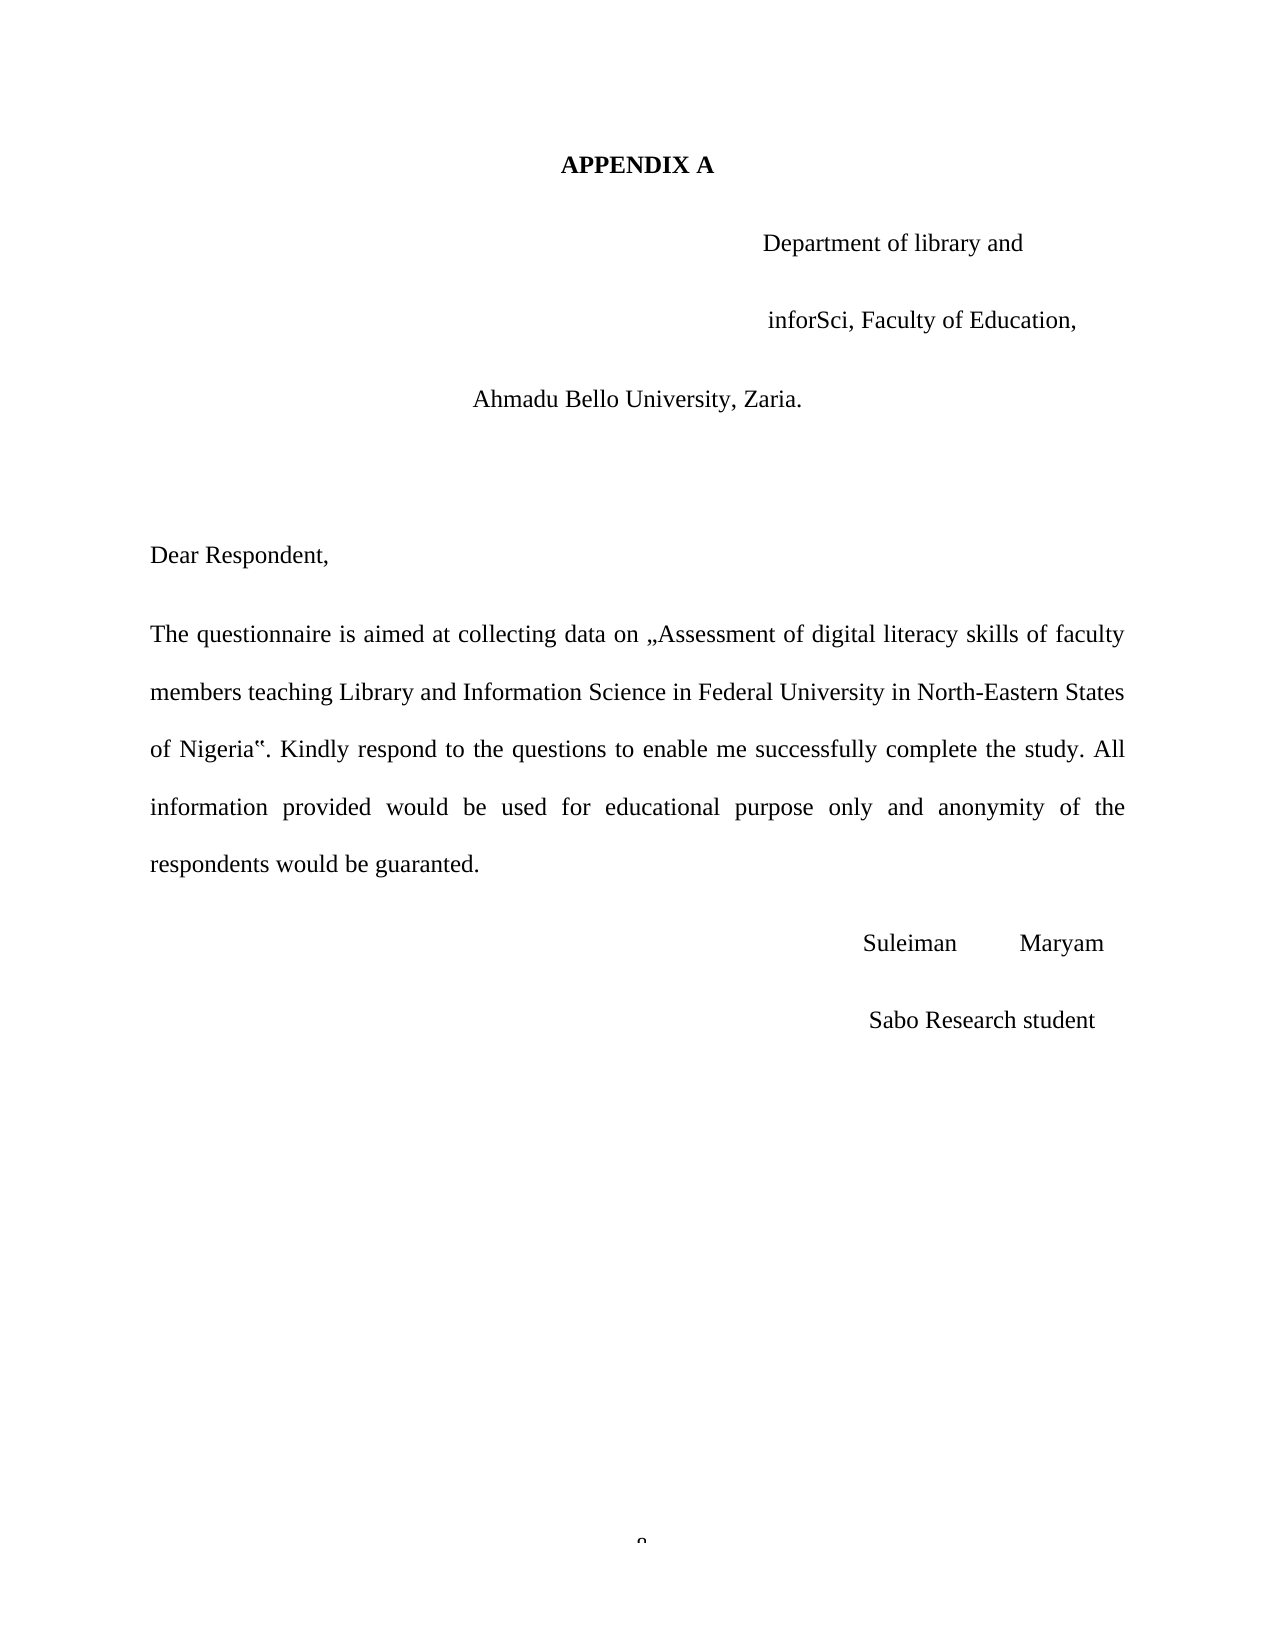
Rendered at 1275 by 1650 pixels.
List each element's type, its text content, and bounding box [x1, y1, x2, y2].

text Suleiman Maryam Sabo Research student [863, 928, 1104, 1034]
subtitle APPENDIX A [127, 150, 1148, 178]
text Department of library and inforSci, Faculty of Education, [763, 228, 1116, 334]
text The questionnaire is aimed at collecting data on „Assessment of digital literacy skills of faculty members teaching Library and Information Science in Federal University in North-Eastern States of Nigeria‟. Kindly respond to the questions to enable me successfully complete the study. All information provided would be used for educational purpose only and anonymity of the respondents would be guaranted. [150, 619, 1126, 878]
text Dear Respondent, [150, 541, 1194, 569]
text Ahmadu Bello University, Zaria. [164, 384, 1111, 412]
